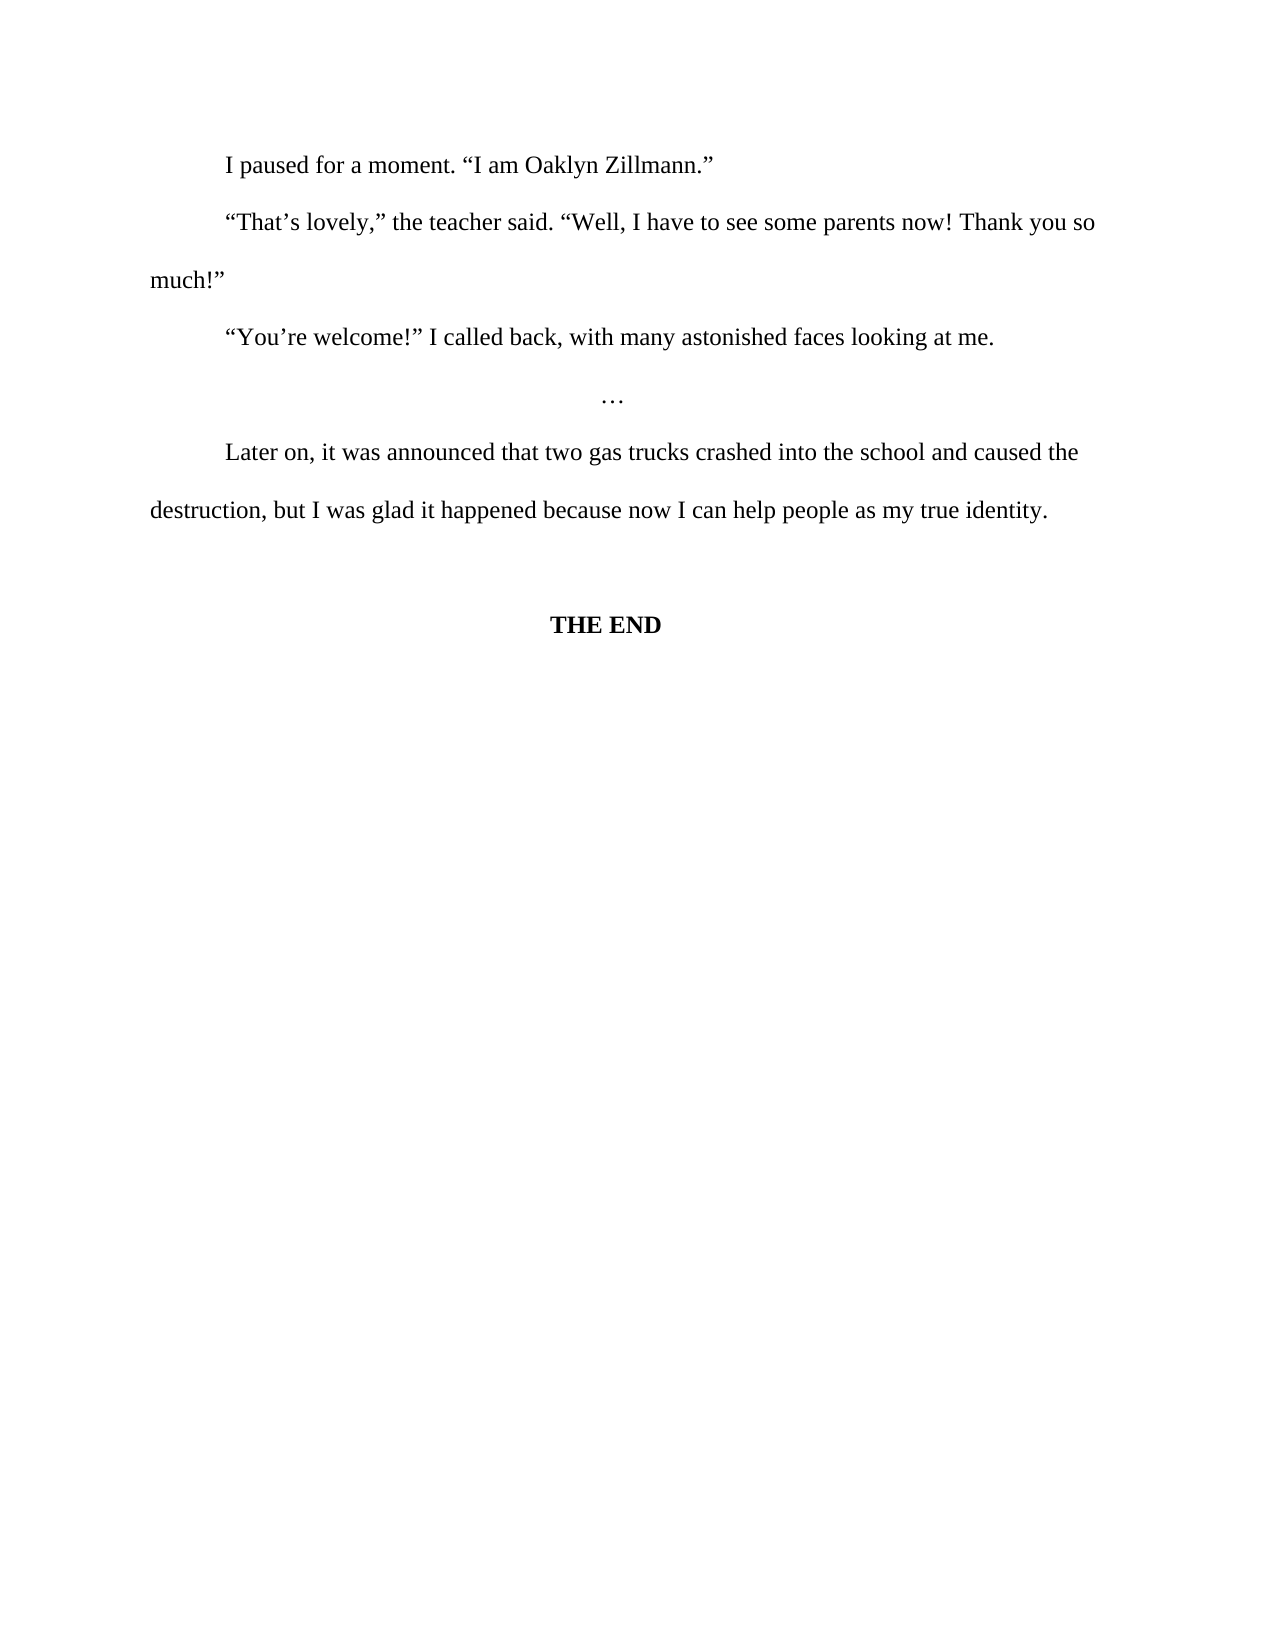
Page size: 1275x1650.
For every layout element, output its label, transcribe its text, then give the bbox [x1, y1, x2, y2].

text Later on, it was announced that two gas trucks crashed into the school and caused the destruction, but I was glad it happened because now I can help people as my true identity. [150, 437, 1125, 524]
text “You’re welcome!” I called back, with many astonished faces looking at me. [150, 322, 1125, 351]
text THE END [150, 610, 1125, 639]
text … [150, 380, 1125, 409]
text I paused for a moment. “I am Oaklyn Zillmann.” [150, 150, 1125, 179]
text “That’s lovely,” the teacher said. “Well, I have to see some parents now! Thank you so much!” [150, 207, 1125, 294]
